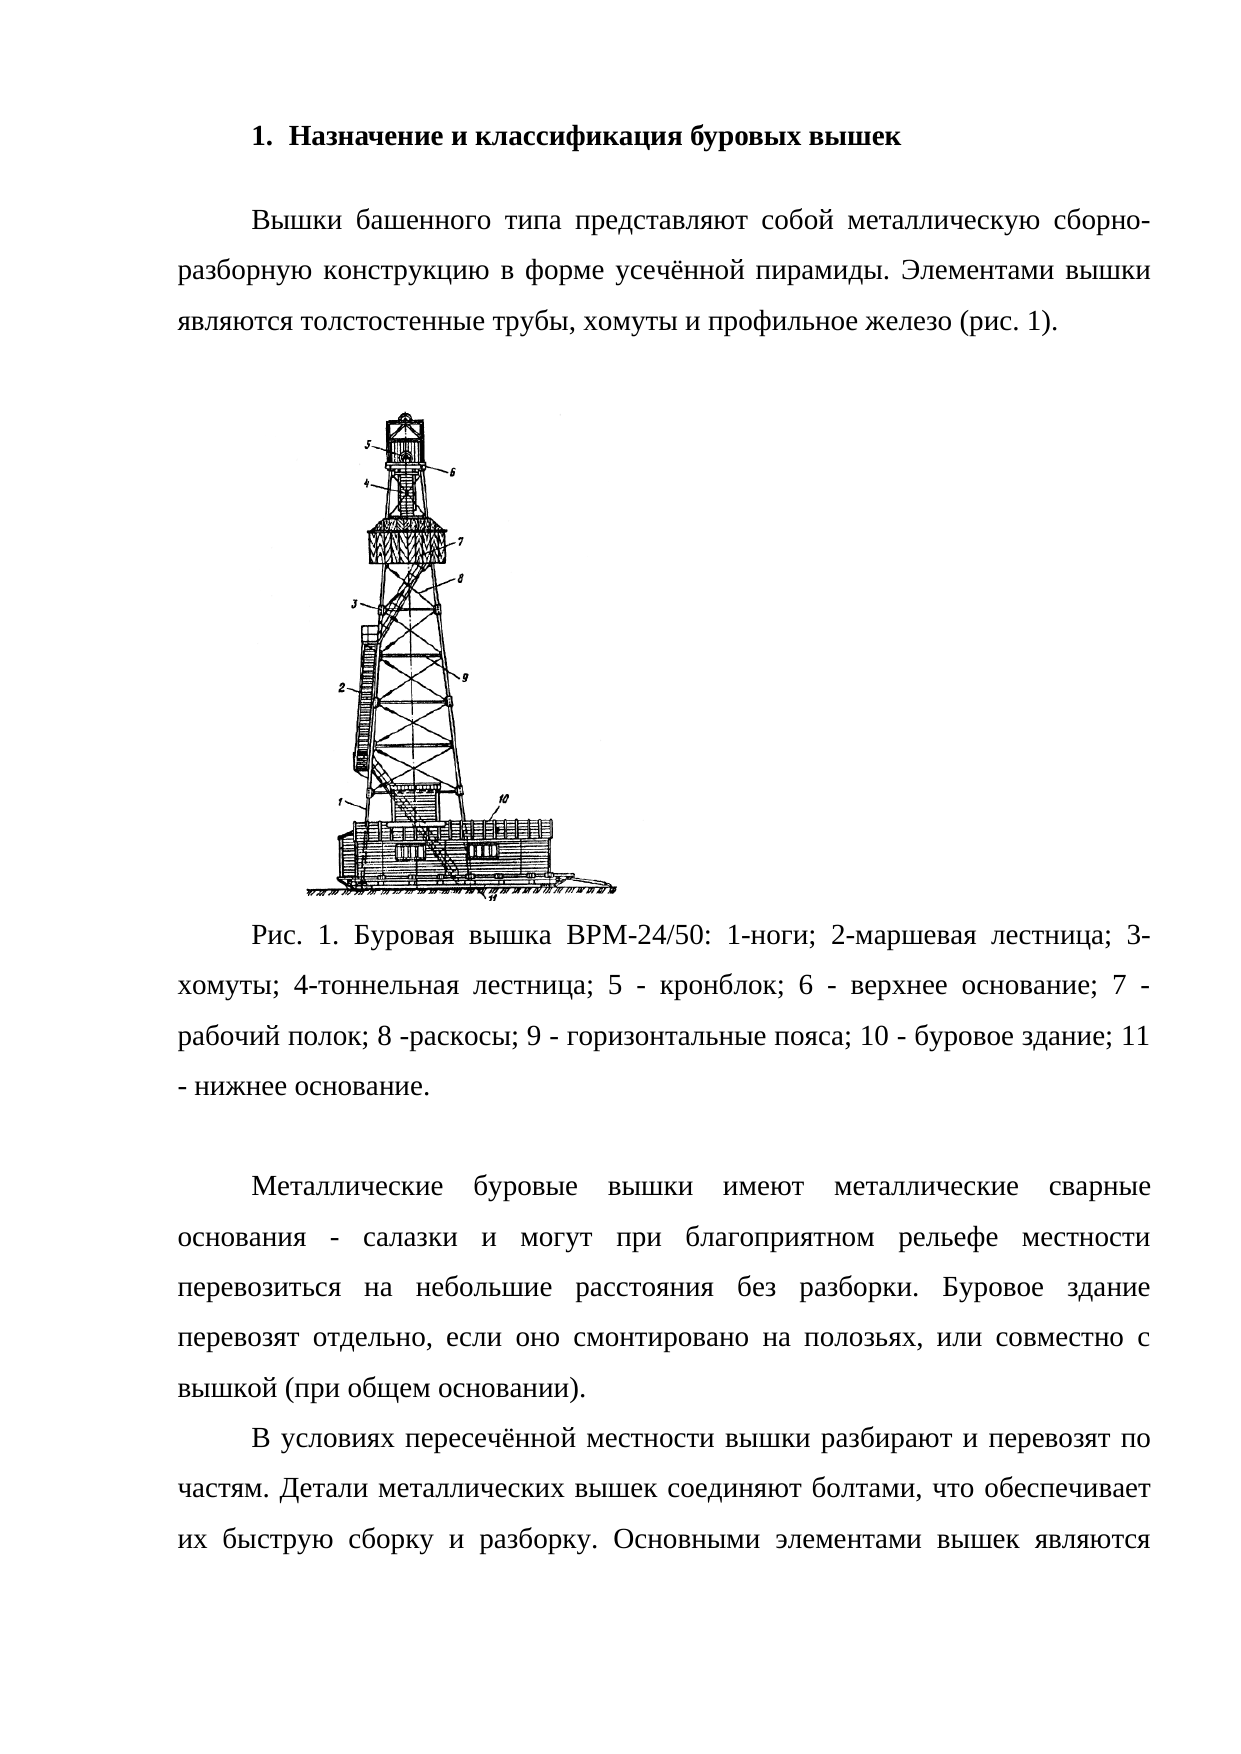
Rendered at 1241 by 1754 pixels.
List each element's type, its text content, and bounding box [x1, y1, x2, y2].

text Вышки башенного типа представляют собой металлическую сборно-разборную конструкцию в форме усечённой пирамиды. Элементами вышки являются толстостенные трубы, хомуты и профильное железо (рис. 1). [177, 202, 1152, 336]
text Рис. 1. Буровая вышка ВРМ-24/50: 1-ноги; 2-маршевая лестница; 3-хомуты; 4-тоннельная лестница; 5 - кронблок; 6 - верхнее основание; 7 - рабочий полок; 8 -раскосы; 9 - горизонтальные пояса; 10 - буровое здание; 11 - нижнее основание. [177, 917, 1152, 1101]
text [177, 1420, 1152, 1554]
subtitle Назначение и классификация буровых вышек [177, 118, 1152, 152]
text Металлические буровые вышки имеют металлические сварные основания - салазки и могут при благоприятном рельефе местности перевозиться на небольшие расстояния без разборки. Буровое здание перевозят отдельно, если оно смонтировано на полозьях, или совместно с вышкой (при общем основании). [177, 1168, 1152, 1403]
picture [251, 403, 653, 901]
